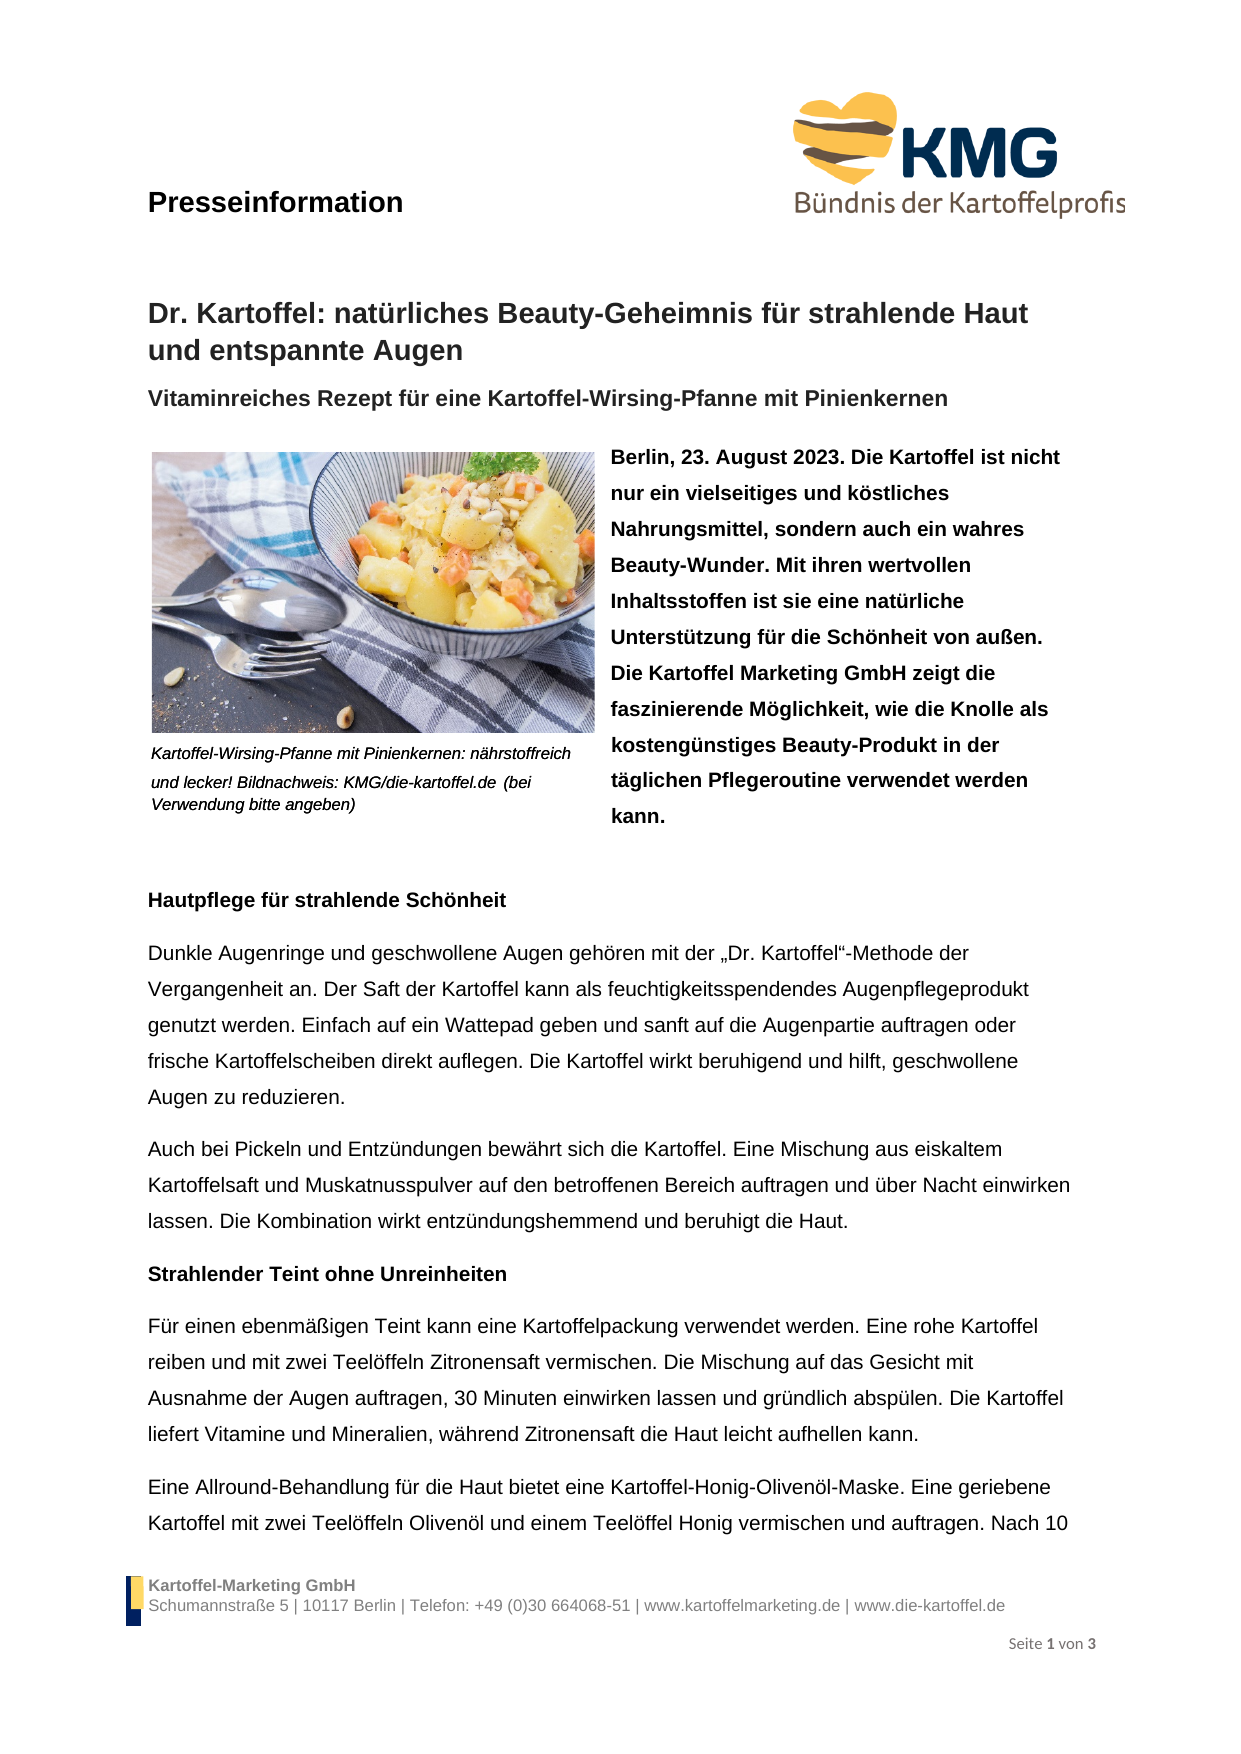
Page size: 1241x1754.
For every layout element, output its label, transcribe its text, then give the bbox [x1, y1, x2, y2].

picture [793, 92, 1125, 219]
text Strahlender Teint ohne Unreinheiten [148, 1262, 1078, 1286]
text Für einen ebenmäßigen Teint kann eine Kartoffelpackung verwendet werden. Eine rohe Kartoffel reiben und mit zwei Teelöffeln Zitronensaft vermischen. Die Mischung auf das Gesicht mit Ausnahme der Augen auftragen, 30 Minuten einwirken lassen und gründlich abspülen. Die Kartoffel liefert Vitamine und Mineralien, während Zitronensaft die Haut leicht aufhellen kann. [148, 1314, 1078, 1446]
text Hautpflege für strahlende Schönheit [148, 840, 1078, 912]
picture [151, 452, 595, 733]
text Vitaminreiches Rezept für eine Kartoffel-Wirsing-Pfanne mit Pinienkernen [148, 385, 1078, 412]
text Dunkle Augenringe und geschwollene Augen gehören mit der „Dr. Kartoffel“-Methode der Vergangenheit an. Der Saft der Kartoffel kann als feuchtigkeitsspendendes Augenpflegeprodukt genutzt werden. Einfach auf ein Wattepad geben und sanft auf die Augenpartie auftragen oder frische Kartoffelscheiben direkt auflegen. Die Kartoffel wirkt beruhigend und hilft, geschwollene Augen zu reduzieren. [148, 941, 1078, 1108]
text Auch bei Pickeln und Entzündungen bewährt sich die Kartoffel. Eine Mischung aus eiskaltem Kartoffelsaft und Muskatnusspulver auf den betroffenen Bereich auftragen und über Nacht einwirken lassen. Die Kombination wirkt entzündungshemmend und beruhigt die Haut. [148, 1137, 1078, 1233]
text Dr. Kartoffel: natürliches Beauty-Geheimnis für strahlende Haut und entspannte Augen [148, 296, 1078, 366]
